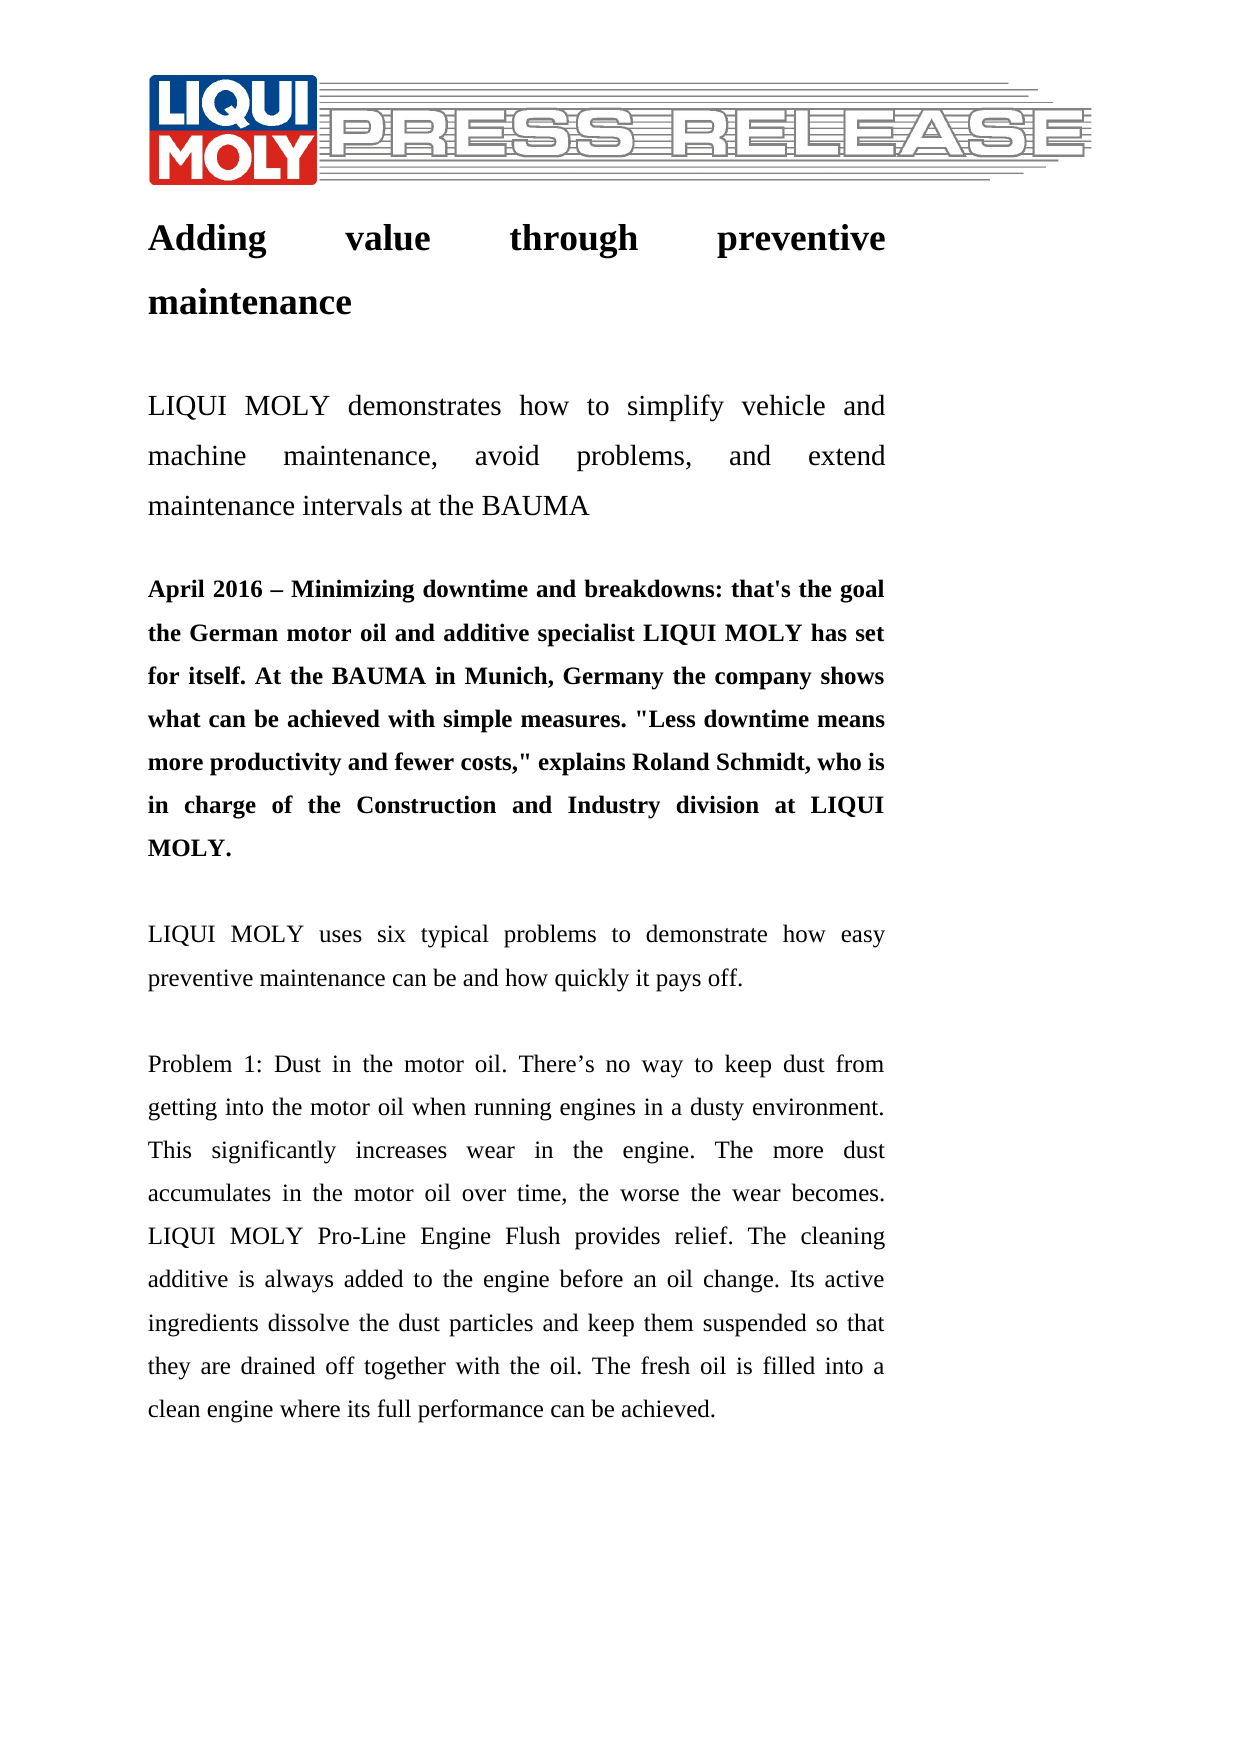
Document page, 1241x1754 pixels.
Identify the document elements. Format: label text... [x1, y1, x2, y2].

text LIQUI MOLY uses six typical problems to demonstrate how easy preventive maintenance can be and how quickly it pays off. [148, 919, 886, 991]
text Adding value through preventive maintenance [148, 215, 886, 323]
picture [147, 73, 1092, 187]
text LIQUI MOLY demonstrates how to simplify vehicle and machine maintenance, avoid problems, and extend maintenance intervals at the BAUMA [148, 388, 886, 522]
text April 2016 – Minimizing downtime and breakdowns: that's the goal the German motor oil and additive specialist LIQUI MOLY has set for itself. At the BAUMA in Munich, Germany the company shows what can be achieved with simple measures. "Less downtime means more productivity and fewer costs," explains Roland Schmidt, who is in charge of the Construction and Industry division at LIQUI MOLY. [148, 574, 886, 862]
text Problem 1: Dust in the motor oil. There’s no way to keep dust from getting into the motor oil when running engines in a dusty environment. This significantly increases wear in the engine. The more dust accumulates in the motor oil over time, the worse the wear becomes. LIQUI MOLY Pro-Line Engine Flush provides relief. The cleaning additive is always added to the engine before an oil change. Its active ingredients dissolve the dust particles and keep them suspended so that they are drained off together with the oil. The fresh oil is filled into a clean engine where its full performance can be achieved. [148, 1049, 886, 1423]
